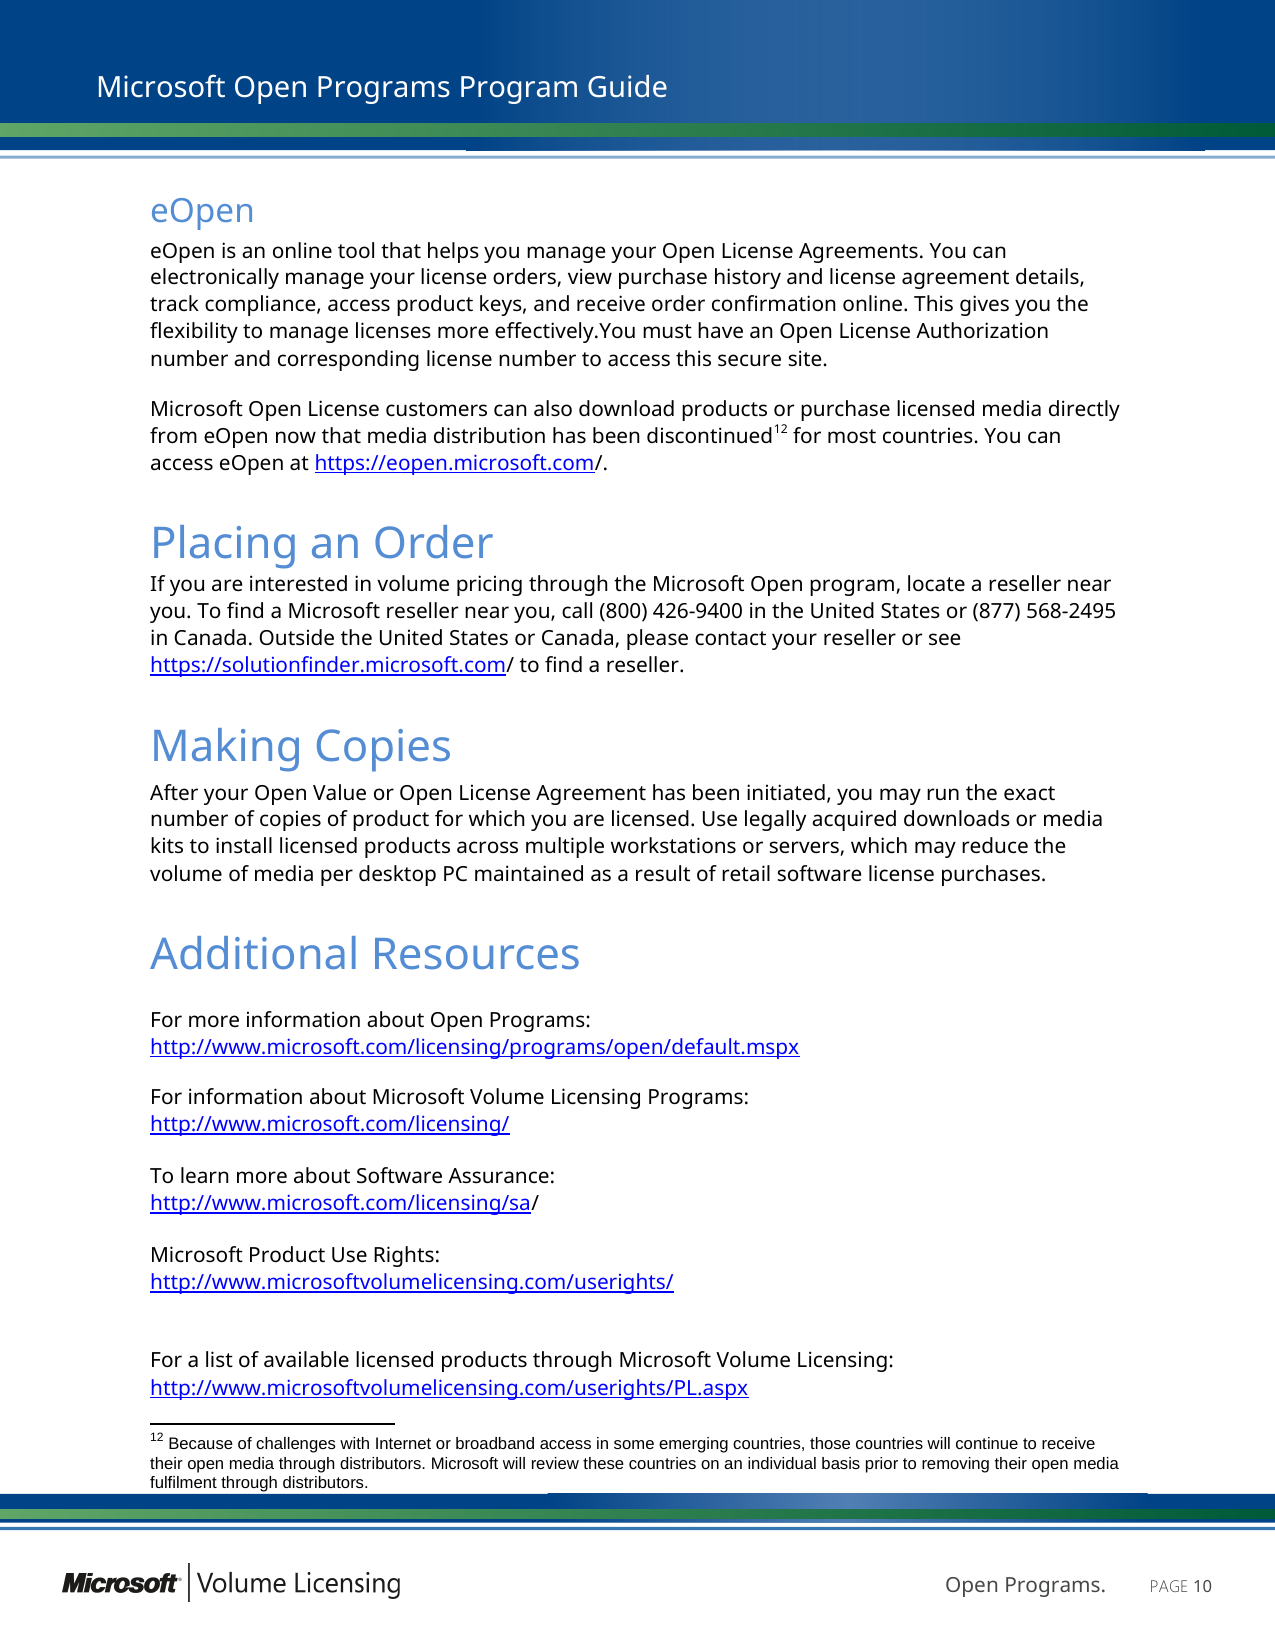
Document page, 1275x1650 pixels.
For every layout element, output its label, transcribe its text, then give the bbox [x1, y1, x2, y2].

text After your Open Value or Open License Agreement has been initiated, you may run the exact number of copies of product for which you are licensed. Use legally acquired downloads or media kits to install licensed products across multiple workstations or servers, which may reduce the volume of media per desktop PC maintained as a result of retail software license purchases. [150, 779, 1125, 887]
text For information about Microsoft Volume Licensing Programs: [150, 1083, 1125, 1110]
text eOpen is an online tool that helps you manage your Open License Agreements. You can electronically manage your license orders, view purchase history and license agreement details, track compliance, access product keys, and receive order confirmation online. This gives you the flexibility to manage licenses more effectively.You must have an Open License Authorization number and corresponding license number to access this secure site. [150, 237, 1125, 372]
picture [62, 1563, 400, 1602]
text http://www.microsoftvolumelicensing.com/userights/PL.aspx [150, 1373, 1125, 1400]
text Microsoft Product Use Rights: [150, 1241, 1125, 1268]
text If you are interested in volume pricing through the Microsoft Open program, locate a reseller near you. To find a Microsoft reseller near you, call (800) 426-9400 in the United States or (877) 568-2495 in Canada. Outside the United States or Canada, please contact your reseller or see https://solutionfinder.microsoft.com/ to find a reseller. [150, 570, 1125, 678]
subtitle Making Copies [150, 716, 1125, 773]
text http://www.microsoftvolumelicensing.com/userights/ [150, 1268, 1125, 1295]
text For a list of available licensed products through Microsoft Volume Licensing: [150, 1346, 1125, 1373]
text http://www.microsoft.com/licensing/sa/ [150, 1189, 1125, 1216]
subtitle Placing an Order [150, 514, 1125, 570]
text For more information about Open Programs: http://www.microsoft.com/licensing/programs/open/default.mspx [150, 1006, 1125, 1060]
text Microsoft Open License customers can also download products or purchase licensed media directly from eOpen now that media distribution has been discontinued for most countries. You can access eOpen at https://eopen.microsoft.com/. [150, 395, 1125, 476]
text To learn more about Software Assurance: [150, 1162, 1125, 1189]
subtitle Additional Resources [150, 924, 1125, 981]
text http://www.microsoft.com/licensing/ [150, 1110, 1125, 1137]
subtitle eOpen [150, 187, 1125, 231]
